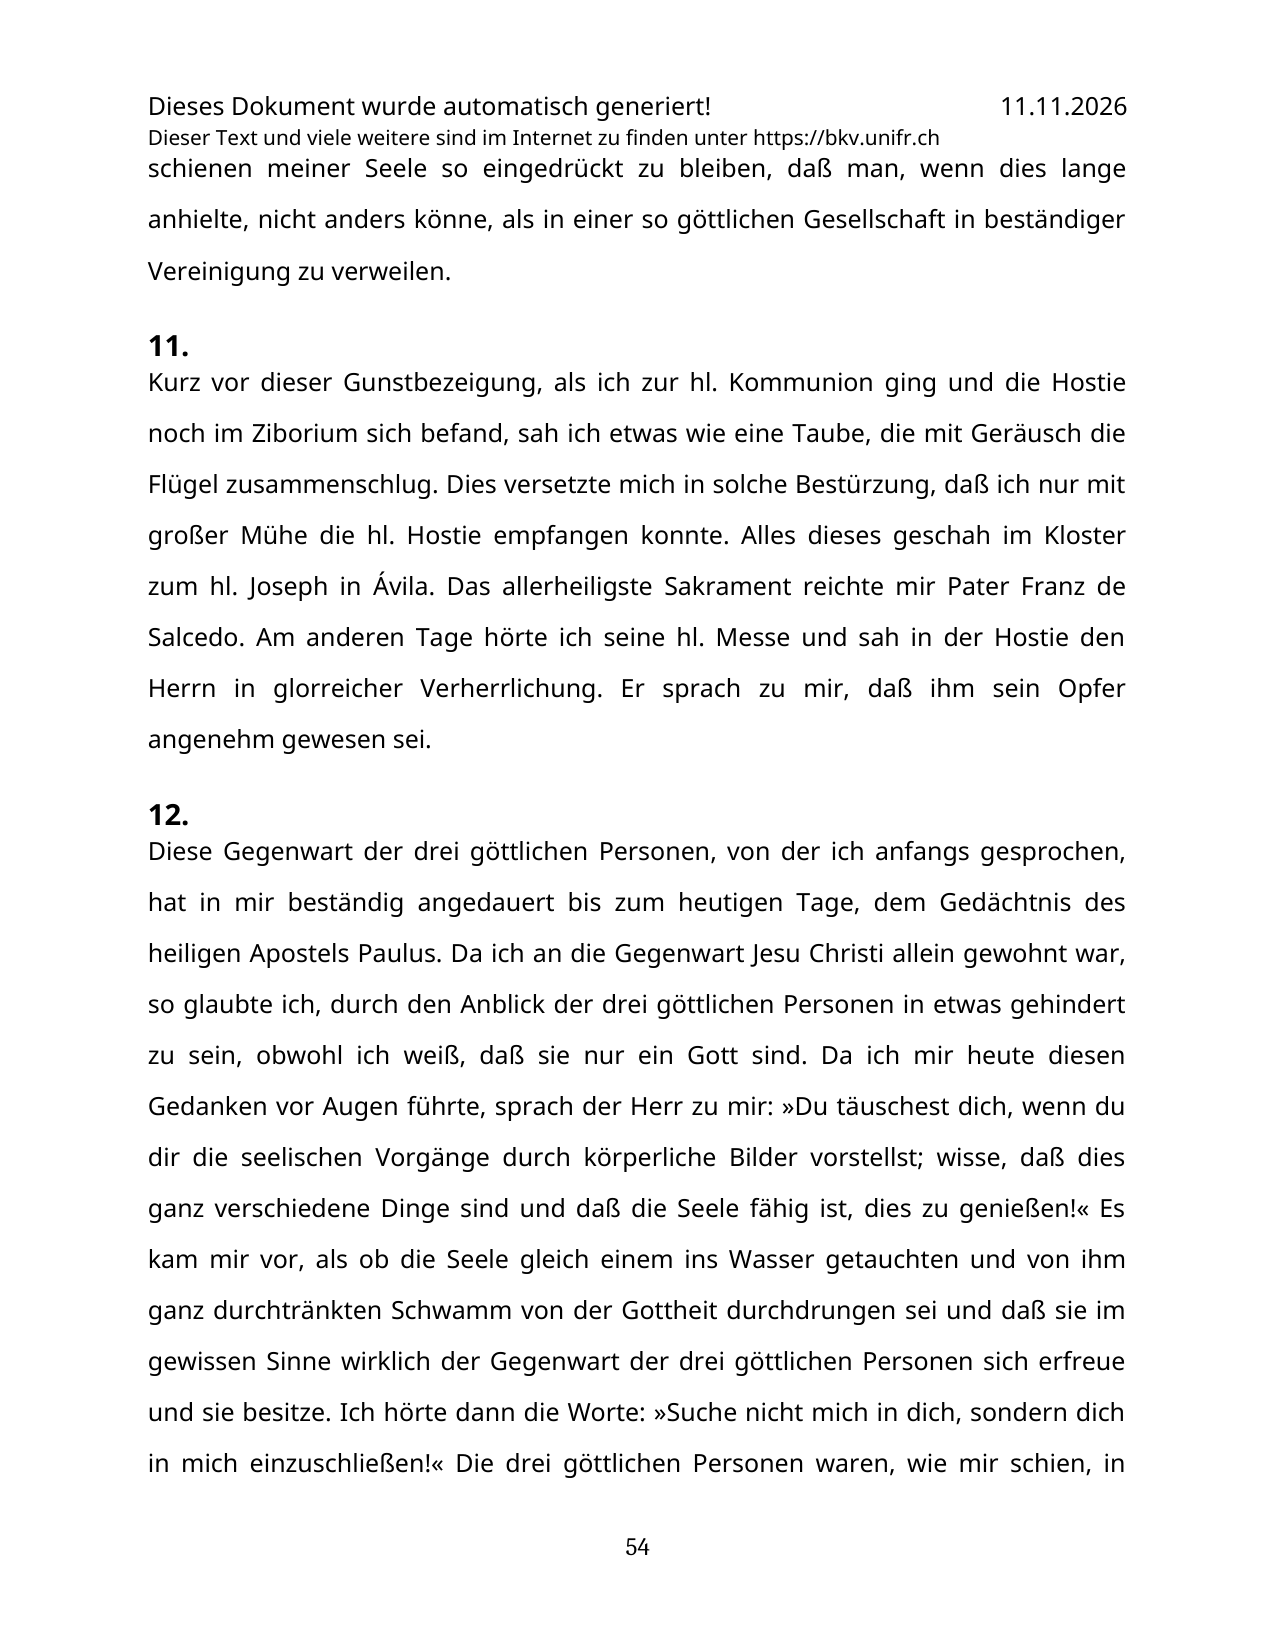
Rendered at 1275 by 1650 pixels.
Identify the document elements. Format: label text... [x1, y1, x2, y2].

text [148, 151, 1127, 287]
subtitle 11. [148, 325, 1127, 365]
text Kurz vor dieser Gunstbezeigung, als ich zur hl. Kommunion ging und die Hostie noch im Ziborium sich befand, sah ich etwas wie eine Taube, die mit Geräusch die Flügel zusammenschlug. Dies versetzte mich in solche Bestürzung, daß ich nur mit großer Mühe die hl. Hostie empfangen konnte. Alles dieses geschah im Kloster zum hl. Joseph in Ávila. Das allerheiligste Sakrament reichte mir Pater Franz de Salcedo. Am anderen Tage hörte ich seine hl. Messe und sah in der Hostie den Herrn in glorreicher Verherrlichung. Er sprach zu mir, daß ihm sein Opfer angenehm gewesen sei. [148, 365, 1127, 756]
subtitle 12. [148, 794, 1127, 833]
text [148, 833, 1127, 1480]
